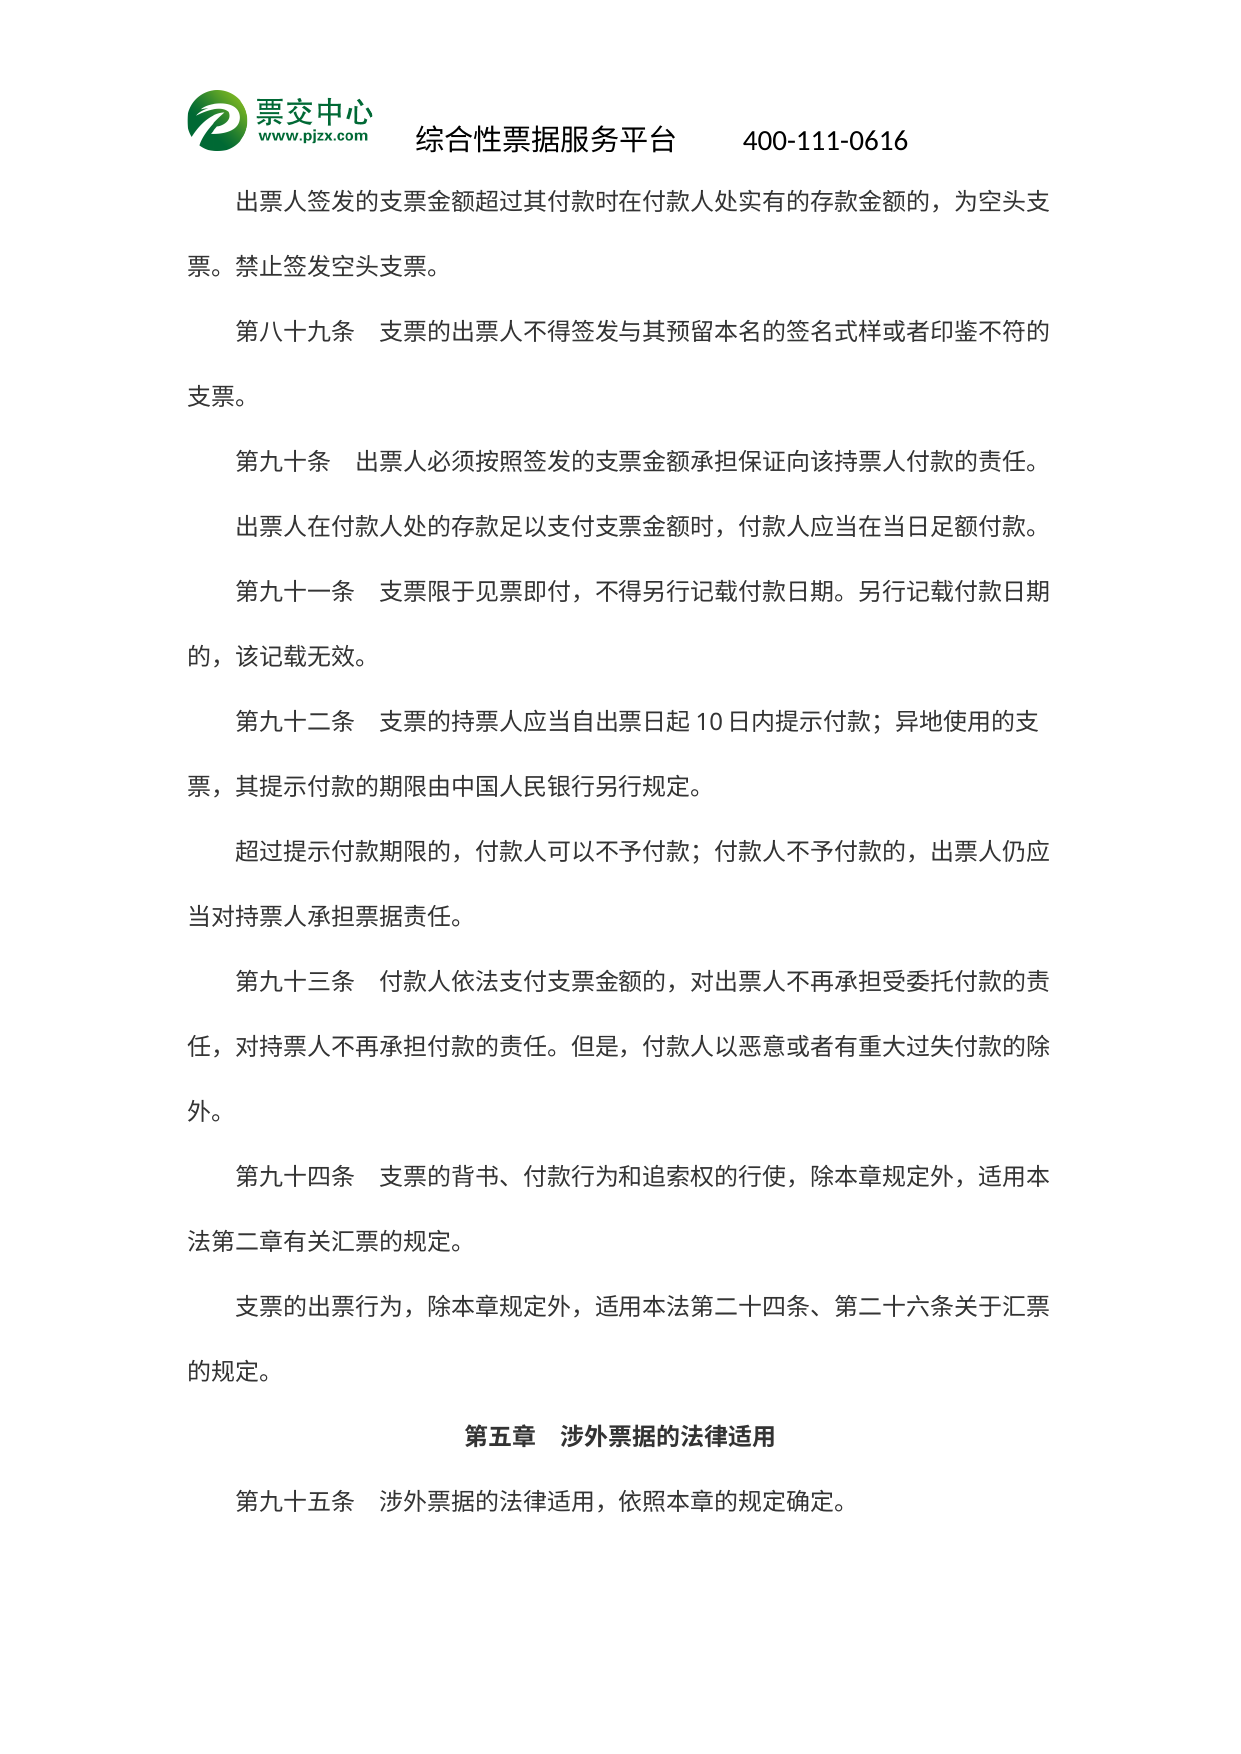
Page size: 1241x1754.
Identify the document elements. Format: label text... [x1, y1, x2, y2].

text 第九十一条 支票限于见票即付，不得另行记载付款日期。另行记载付款日期的，该记载无效。 [187, 558, 1053, 688]
text 出票人签发的支票金额超过其付款时在付款人处实有的存款金额的，为空头支票。禁止签发空头支票。 [187, 168, 1053, 298]
text 第九十三条 付款人依法支付支票金额的，对出票人不再承担受委托付款的责任，对持票人不再承担付款的责任。但是，付款人以恶意或者有重大过失付款的除外。 [187, 948, 1053, 1143]
text 出票人在付款人处的存款足以支付支票金额时，付款人应当在当日足额付款。 [187, 493, 1053, 558]
text 支票的出票行为，除本章规定外，适用本法第二十四条、第二十六条关于汇票的规定。 [187, 1273, 1053, 1403]
text 第八十九条 支票的出票人不得签发与其预留本名的签名式样或者印鉴不符的支票。 [187, 298, 1053, 428]
picture [187, 90, 373, 151]
text 超过提示付款期限的，付款人可以不予付款；付款人不予付款的，出票人仍应当对持票人承担票据责任。 [187, 818, 1053, 948]
text 第九十二条 支票的持票人应当自出票日起10日内提示付款；异地使用的支票，其提示付款的期限由中国人民银行另行规定。 [187, 688, 1053, 818]
text 第九十四条 支票的背书、付款行为和追索权的行使，除本章规定外，适用本法第二章有关汇票的规定。 [187, 1143, 1053, 1273]
text 第五章 涉外票据的法律适用 [187, 1403, 1053, 1468]
text 第九十条 出票人必须按照签发的支票金额承担保证向该持票人付款的责任。 [187, 428, 1053, 493]
text 第九十五条 涉外票据的法律适用，依照本章的规定确定。 [187, 1468, 1053, 1533]
